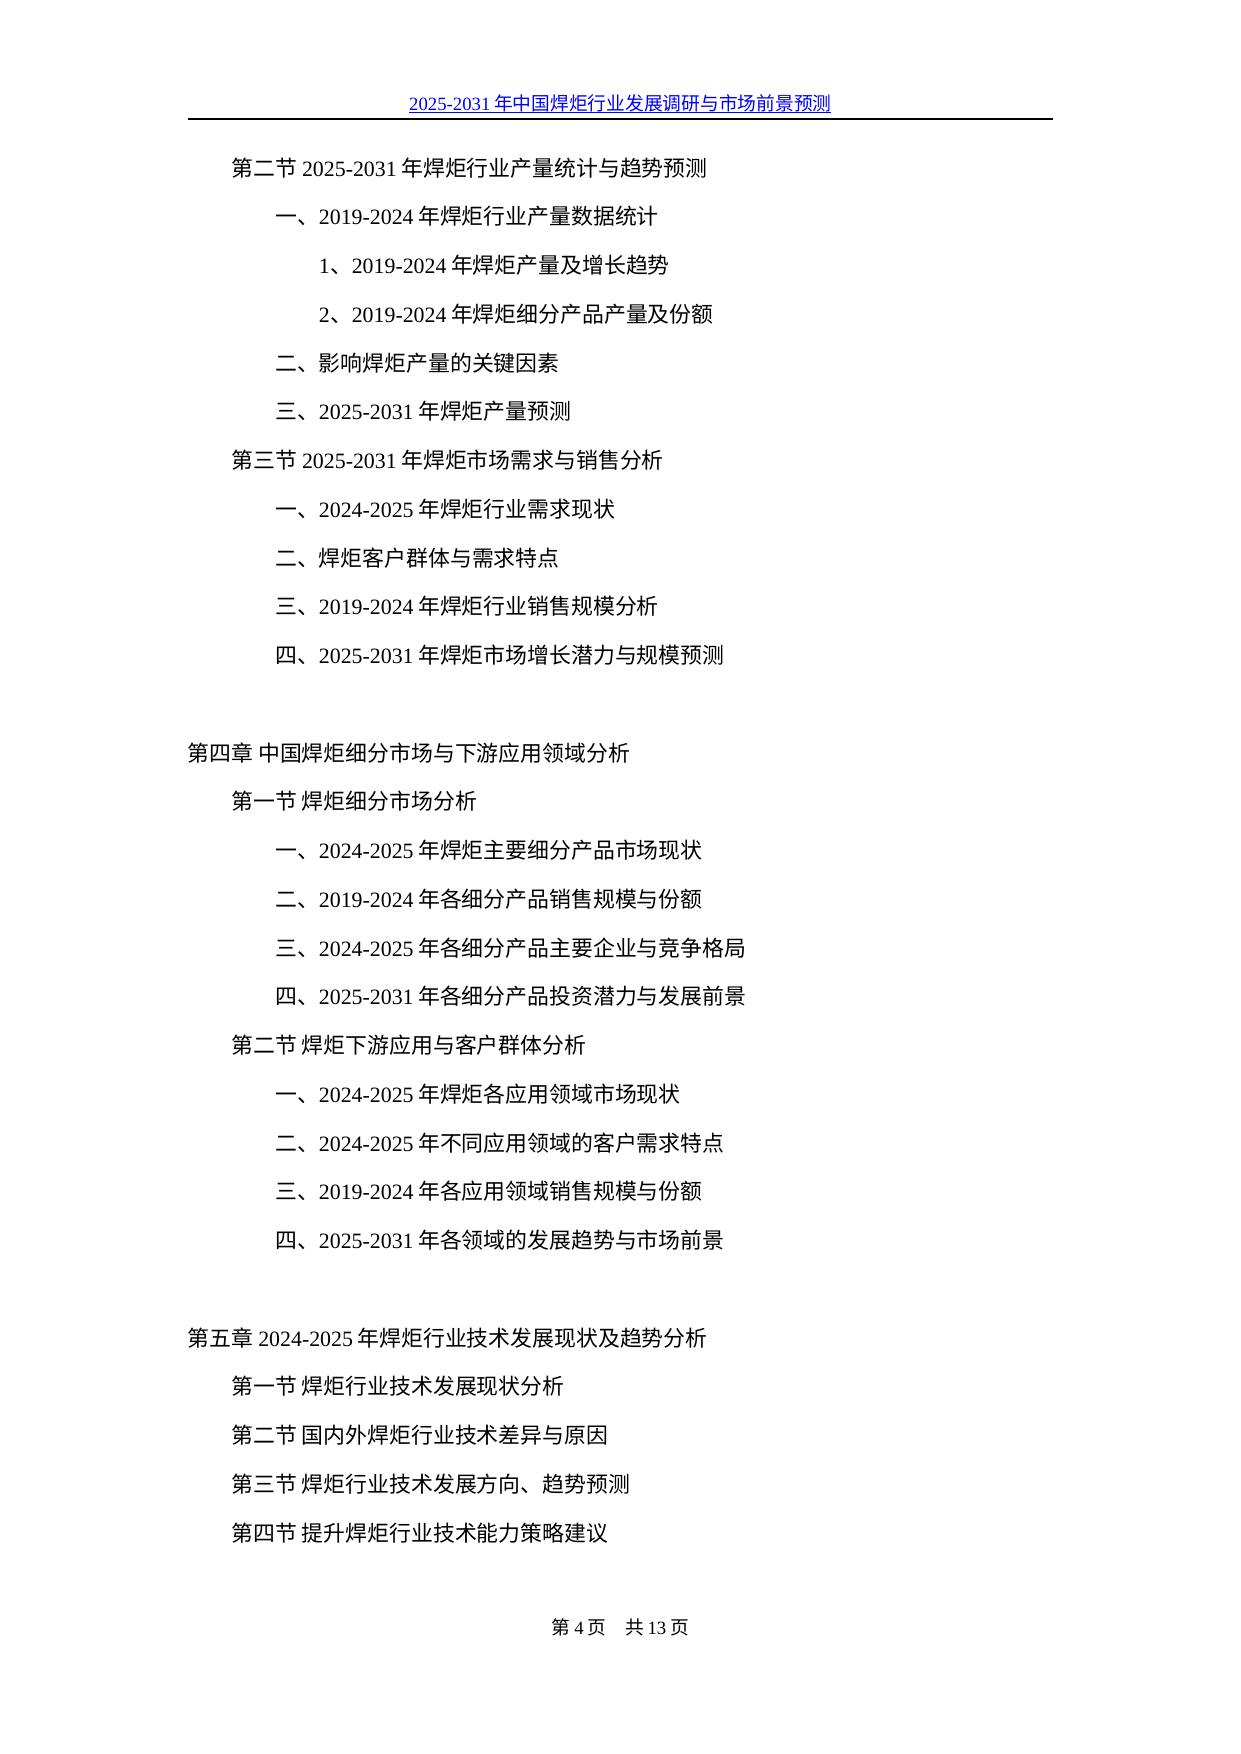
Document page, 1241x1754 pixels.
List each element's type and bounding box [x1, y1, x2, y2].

text [187, 150, 1053, 1548]
